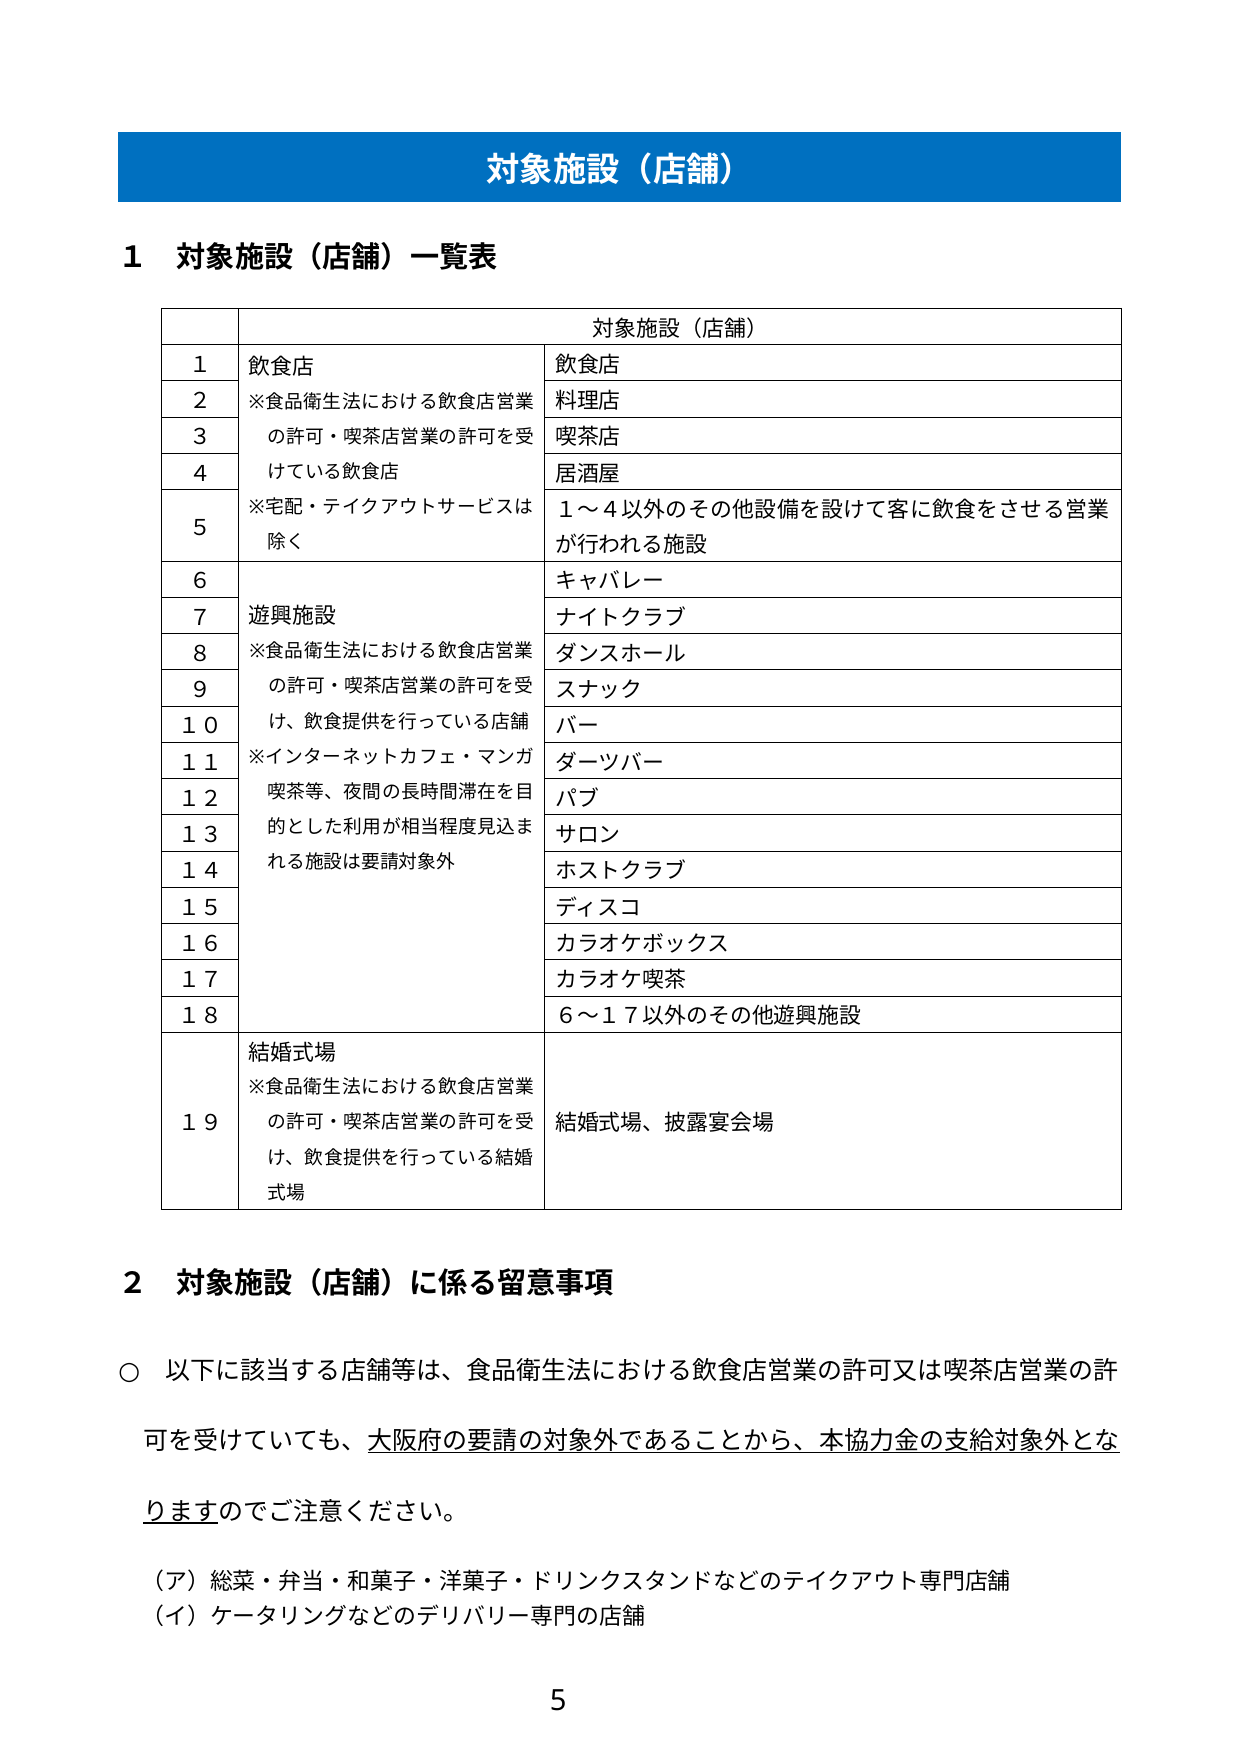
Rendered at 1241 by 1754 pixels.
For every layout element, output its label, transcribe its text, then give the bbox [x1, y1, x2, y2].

table_cell 喫茶店 [545, 418, 1121, 453]
text １ 対象施設（店舗）一覧表 [118, 220, 1122, 290]
table_cell １ [162, 345, 238, 380]
table_cell ５ [162, 490, 238, 561]
table_cell １０ [162, 707, 238, 742]
text ２ 対象施設（店舗）に係る留意事項 [89, 1245, 1122, 1316]
table_cell ９ [162, 670, 238, 706]
table_cell パブ [545, 779, 1121, 814]
table_cell カラオケボックス [545, 924, 1121, 959]
table_cell １７ [162, 960, 238, 996]
table_cell ７ [162, 598, 238, 633]
table_cell １３ [162, 815, 238, 851]
table_header 対象施設（店舗） [239, 309, 1121, 344]
table_cell カラオケ喫茶 [545, 960, 1121, 996]
table_cell １６ [162, 924, 238, 959]
table_cell サロン [545, 815, 1121, 851]
table_cell バー [545, 707, 1121, 742]
table_cell １２ [162, 779, 238, 814]
text ○ 以下に該当する店舗等は、食品衛生法における飲食店営業の許可又は喫茶店営業の許可を受けていても、大阪府の要請の対象外であることから、本協力金の支給対象外となりますのでご注意ください。 [118, 1333, 1122, 1544]
table_cell ディスコ [545, 888, 1121, 923]
text （イ）ケータリングなどのデリバリー専門の店舗 [118, 1597, 1122, 1632]
table_cell 遊興施設 ※食品衛生法における飲食店営業の許可・喫茶店営業の許可を受け、飲食提供を行っている店舗 ※インターネットカフェ・マンガ喫茶等、夜間の長時間滞在を目的とした利用が相当程度見込まれる施設は要請対象外 [239, 562, 544, 1032]
table_cell ８ [162, 634, 238, 669]
table_cell １８ [162, 997, 238, 1032]
table_cell ホストクラブ [545, 852, 1121, 887]
table_cell １５ [162, 888, 238, 923]
table_cell ４ [162, 454, 238, 489]
table_cell ６～１７以外のその他遊興施設 [545, 997, 1121, 1032]
table_cell 結婚式場 ※食品衛生法における飲食店営業の許可・喫茶店営業の許可を受け、飲食提供を行っている結婚式場 [239, 1033, 544, 1209]
table_cell 料理店 [545, 381, 1121, 417]
table_cell ３ [162, 418, 238, 453]
table_cell ６ [162, 562, 238, 597]
table_cell 飲食店 [545, 345, 1121, 380]
table_cell ２ [162, 381, 238, 417]
table_cell １～４以外のその他設備を設けて客に飲食をさせる営業が行われる施設 [545, 490, 1121, 561]
table_header 対象施設（店舗） [118, 132, 1121, 202]
table_cell １１ [162, 743, 238, 778]
table_cell 結婚式場、披露宴会場 [545, 1033, 1121, 1209]
table_cell ダンスホール [545, 634, 1121, 669]
table_cell １４ [162, 852, 238, 887]
table_cell 飲食店 ※食品衛生法における飲食店営業の許可・喫茶店営業の許可を受けている飲食店 ※宅配・テイクアウトサービスは除く [239, 345, 544, 561]
table_cell ナイトクラブ [545, 598, 1121, 633]
text （ア）総菜・弁当・和菓子・洋菓子・ドリンクスタンドなどのテイクアウト専門店舗 [118, 1562, 1122, 1597]
table_cell キャバレー [545, 562, 1121, 597]
table_cell 居酒屋 [545, 454, 1121, 489]
table_cell スナック [545, 670, 1121, 706]
table_header [162, 309, 238, 344]
table_cell ダーツバー [545, 743, 1121, 778]
table_cell １９ [162, 1033, 238, 1209]
